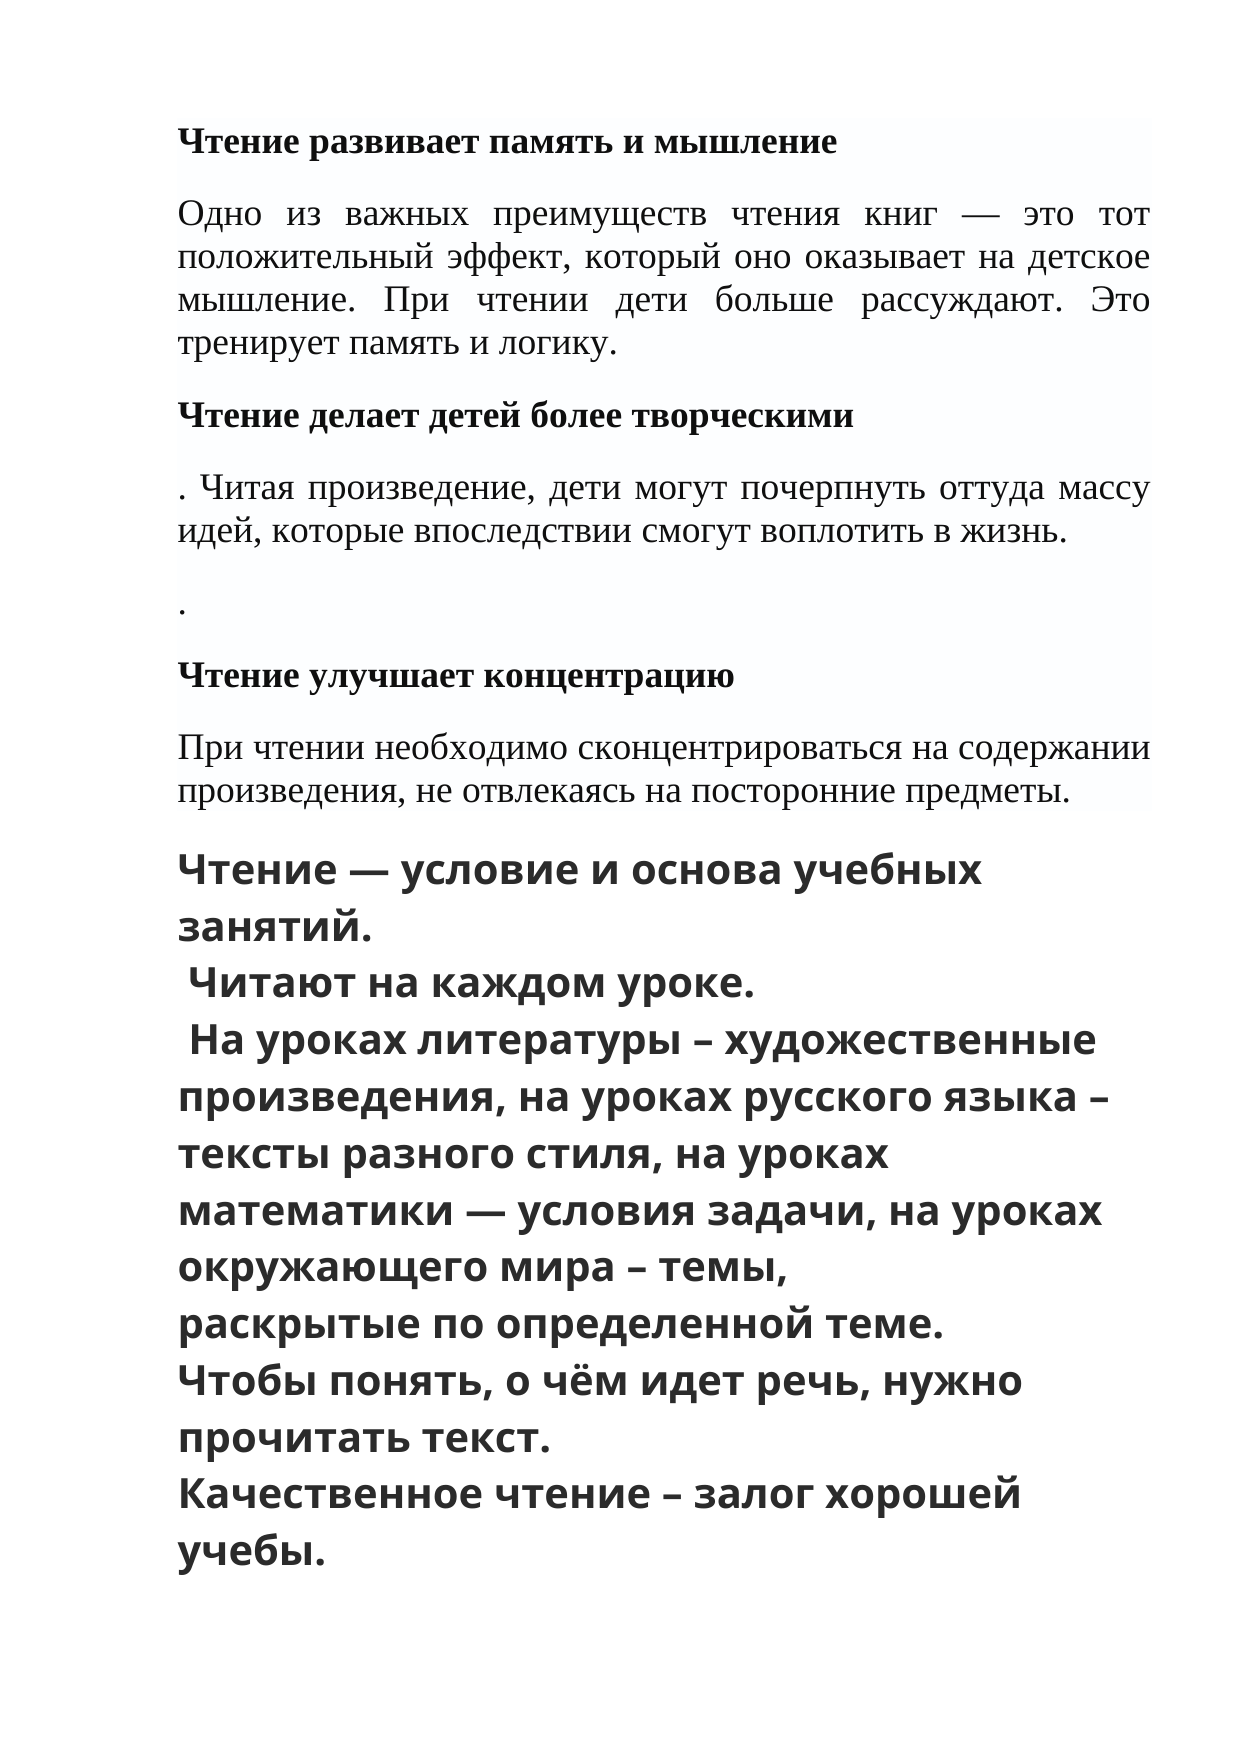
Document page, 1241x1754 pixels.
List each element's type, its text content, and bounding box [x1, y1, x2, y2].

text Чтение — условие и основа учебных занятий. [177, 840, 1152, 953]
text Качественное чтение – залог хорошей учебы. [177, 1464, 1152, 1578]
text . [177, 580, 1152, 623]
text На уроках литературы – художественные произведения, на уроках русского языка – тексты разного стиля, на уроках математики — условия задачи, на уроках окружающего мира – темы, раскрытые по определенной теме. [177, 1010, 1152, 1351]
text Чтобы понять, о чём идет речь, нужно прочитать текст. [177, 1351, 1152, 1464]
text Одно из важных преимуществ чтения книг — это тот положительный эффект, который оно оказывает на детское мышление. При чтении дети больше рассуждают. Это тренирует память и логику. [177, 190, 1152, 363]
text Чтение развивает память и мышление [177, 118, 1152, 161]
text Чтение улучшает концентрацию [177, 652, 1152, 695]
text Чтение делает детей более творческими [177, 392, 1152, 435]
text При чтении необходимо сконцентрироваться на содержании произведения, не отвлекаясь на посторонние предметы. [177, 724, 1152, 811]
text . Читая произведение, дети могут почерпнуть оттуда массу идей, которые впоследствии смогут воплотить в жизнь. [177, 464, 1152, 551]
text Читают на каждом уроке. [177, 953, 1152, 1010]
